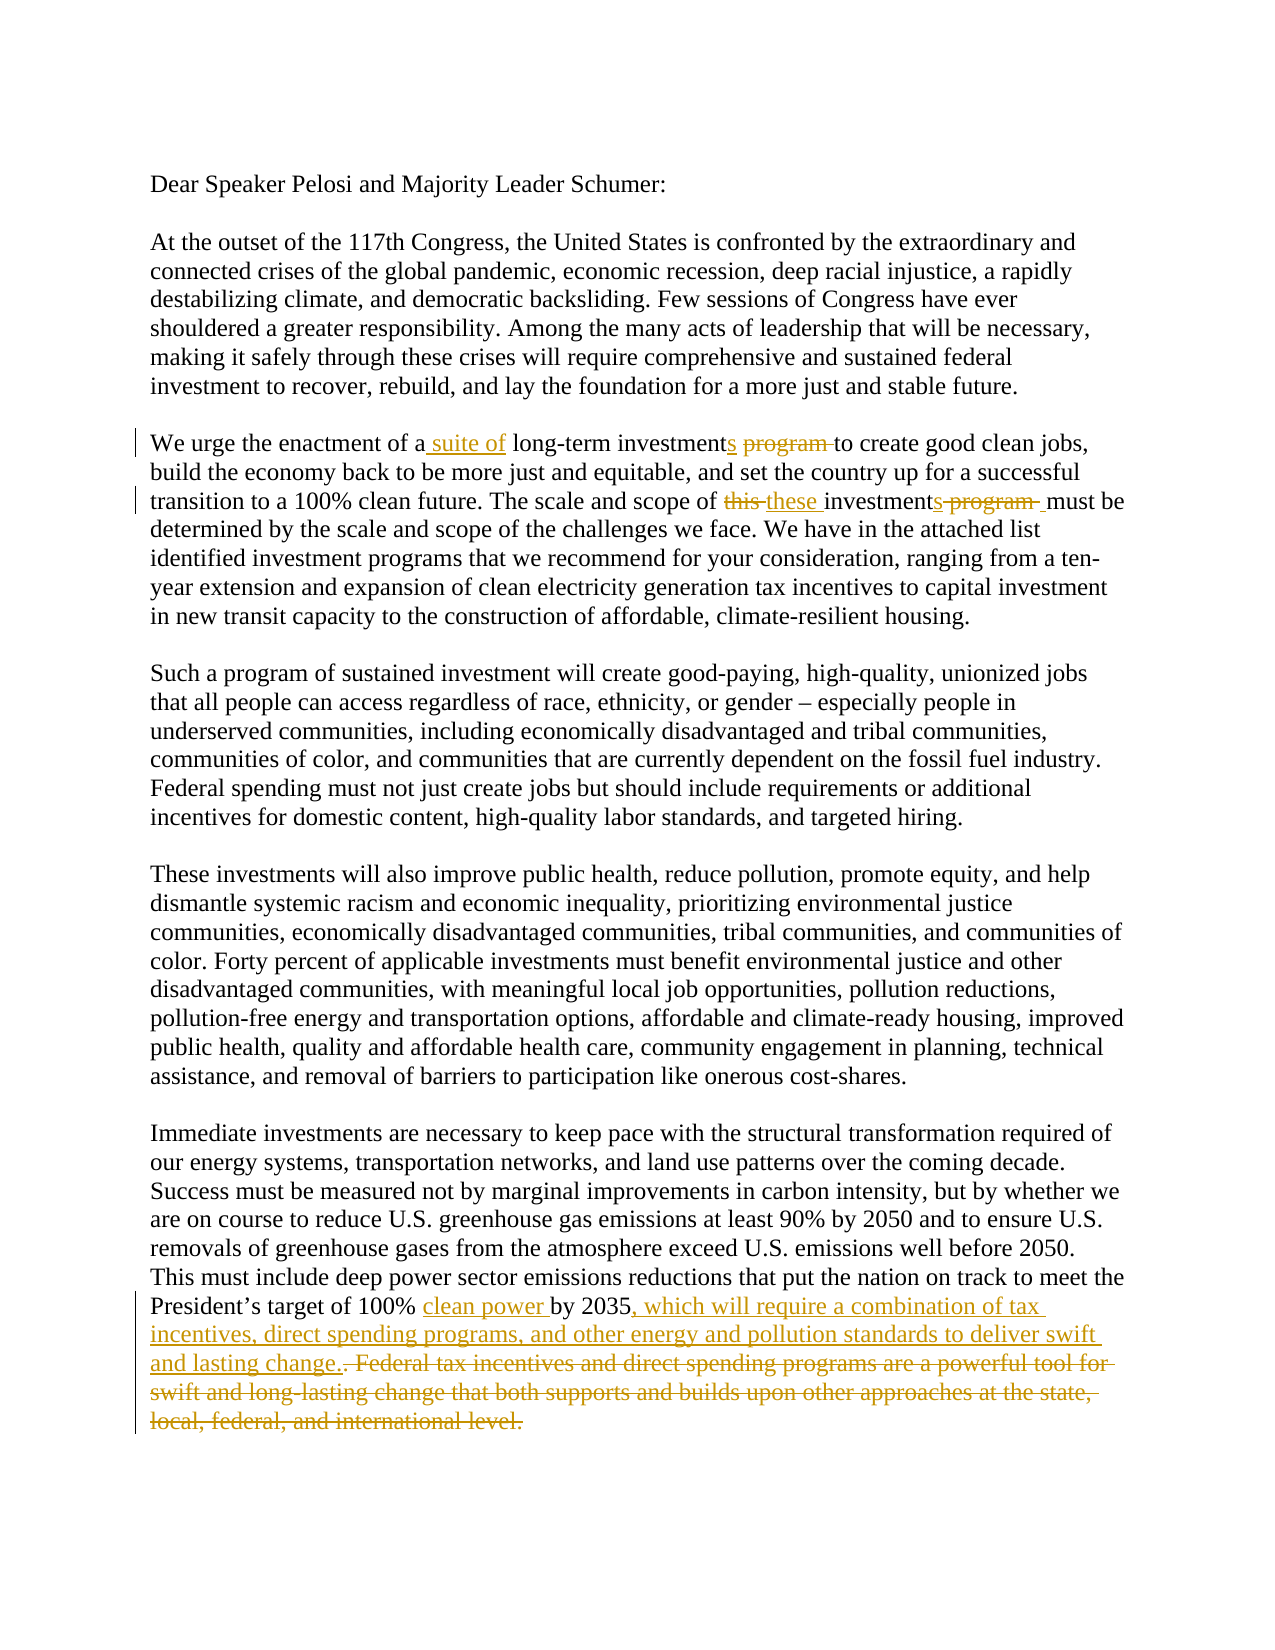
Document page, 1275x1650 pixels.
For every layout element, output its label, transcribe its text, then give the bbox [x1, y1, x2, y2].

text We urge the enactment of a long-term investment to create good clean jobs, build the economy back to be more just and equitable, and set the country up for a successful transition to a 100% clean future. The scale and scope of investmentmust be determined by the scale and scope of the challenges we face. We have in the attached list identified investment programs that we recommend for your consideration, ranging from a ten-year extension and expansion of clean electricity generation tax incentives to capital investment in new transit capacity to the construction of affordable, climate-resilient housing. [150, 428, 1125, 629]
text Immediate investments are necessary to keep pace with the structural transformation required of our energy systems, transportation networks, and land use patterns over the coming decade. Success must be measured not by marginal improvements in carbon intensity, but by whether we are on course to reduce U.S. greenhouse gas emissions at least 90% by 2050 and to ensure U.S. removals of greenhouse gases from the atmosphere exceed U.S. emissions well before 2050. This must include deep power sector emissions reductions that put the nation on track to meet the President’s target of 100% by 2035 [150, 1118, 1125, 1434]
text These investments will also improve public health, reduce pollution, promote equity, and help dismantle systemic racism and economic inequality, prioritizing environmental justice communities, economically disadvantaged communities, tribal communities, and communities of color. Forty percent of applicable investments must benefit environmental justice and other disadvantaged communities, with meaningful local job opportunities, pollution reductions, pollution-free energy and transportation options, affordable and climate-ready housing, improved public health, quality and affordable health care, community engagement in planning, technical assistance, and removal of barriers to participation like onerous cost-shares. [150, 859, 1125, 1089]
text Such a program of sustained investment will create good-paying, high-quality, unionized jobs that all people can access regardless of race, ethnicity, or gender – especially people in underserved communities, including economically disadvantaged and tribal communities, communities of color, and communities that are currently dependent on the fossil fuel industry. Federal spending must not just create jobs but should include requirements or additional incentives for domestic content, high-quality labor standards, and targeted hiring. [150, 658, 1125, 831]
text At the outset of the 117th Congress, the United States is confronted by the extraordinary and connected crises of the global pandemic, economic recession, deep racial injustice, a rapidly destabilizing climate, and democratic backsliding. Few sessions of Congress have ever shouldered a greater responsibility. Among the many acts of leadership that will be necessary, making it safely through these crises will require comprehensive and sustained federal investment to recover, rebuild, and lay the foundation for a more just and stable future. [150, 227, 1125, 399]
text Dear Speaker Pelosi and Majority Leader Schumer: [150, 169, 1125, 198]
